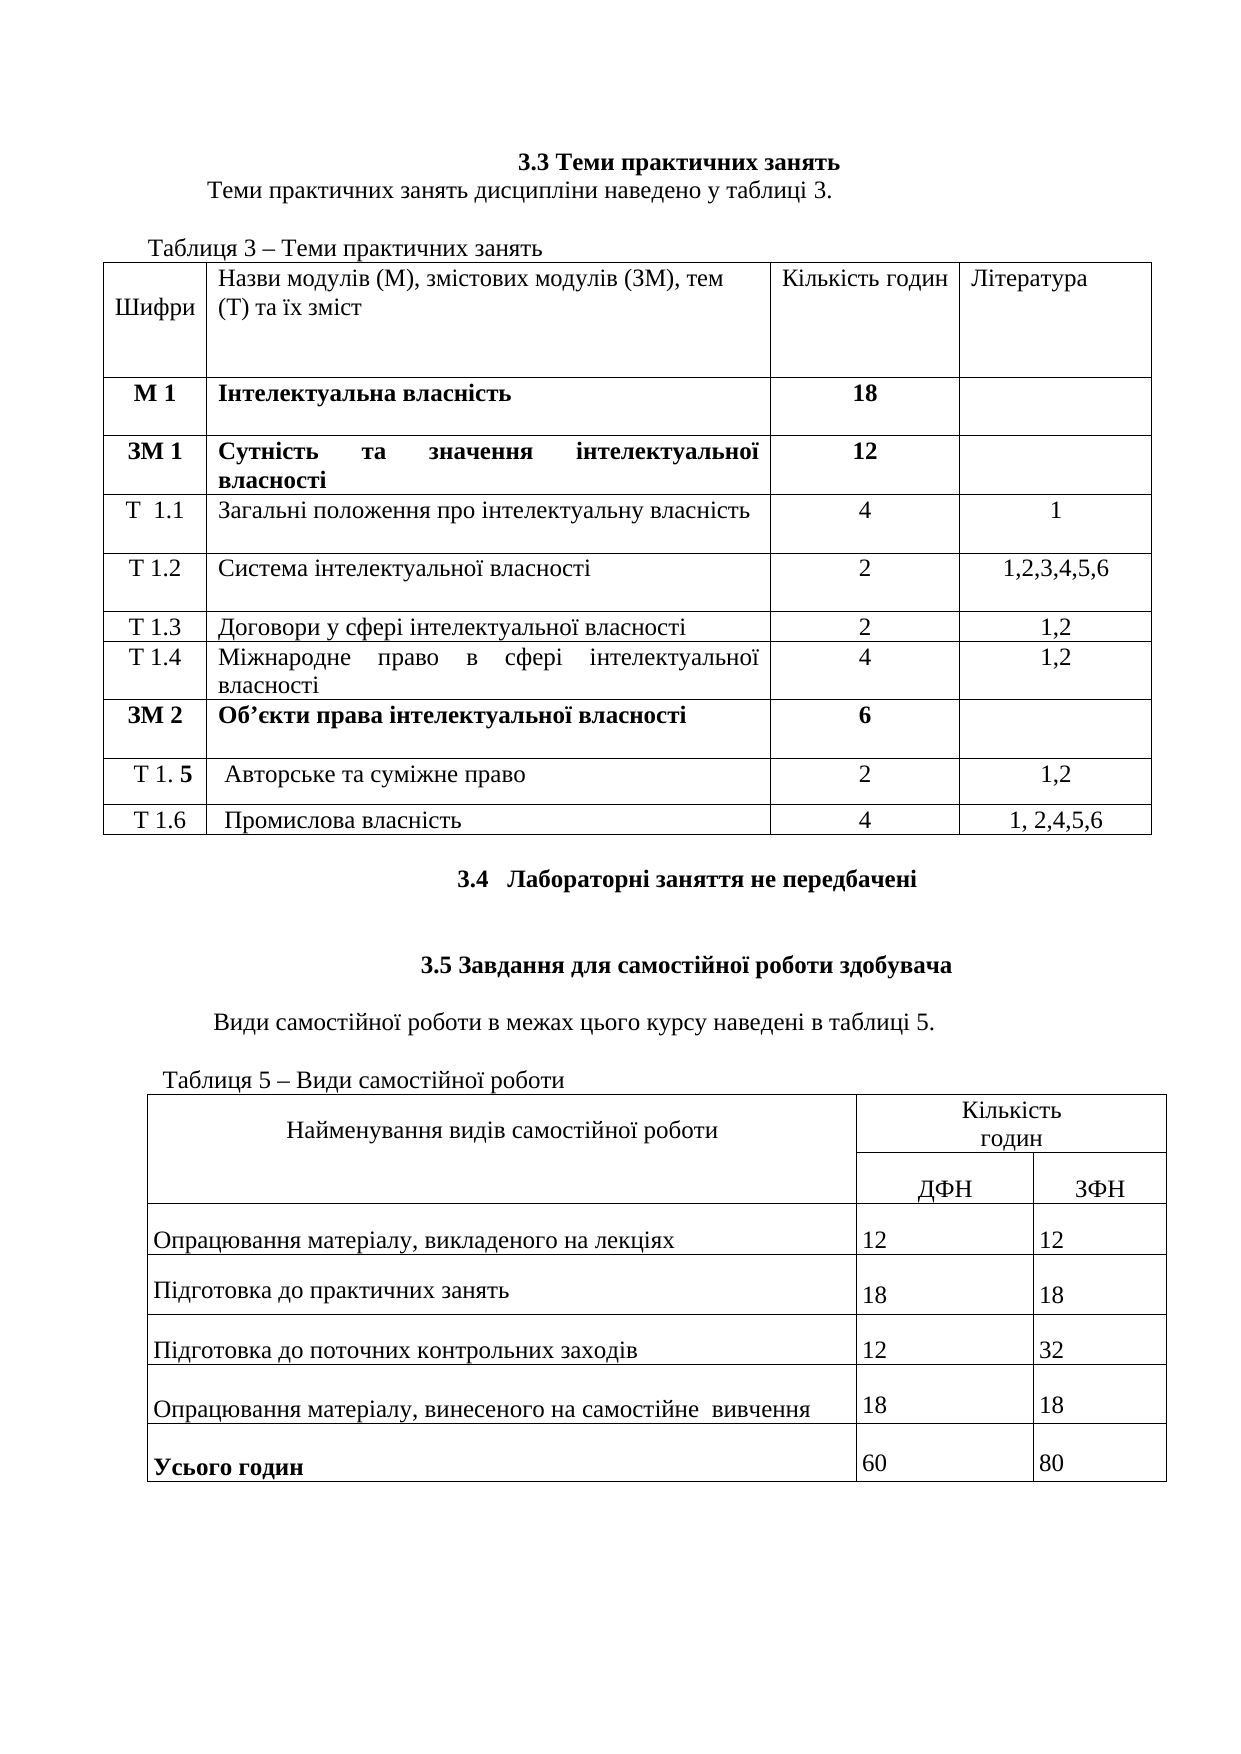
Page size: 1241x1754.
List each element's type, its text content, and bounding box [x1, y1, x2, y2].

table_cell 12 [1034, 1204, 1166, 1253]
table_header Література [960, 263, 1151, 323]
table_header Шифри [104, 263, 206, 377]
table_cell Загальні положення про інтелектуальну власність [207, 495, 770, 552]
table_cell 6 [771, 700, 959, 758]
table_cell Т 1.1 [104, 495, 206, 552]
table_cell 1, 2,4,5,6 [960, 805, 1151, 834]
table_cell Авторське та суміжне право [207, 759, 770, 804]
table_cell 2 [771, 759, 959, 804]
table_cell Т 1.2 [104, 554, 206, 611]
table_cell 1,2 [960, 612, 1151, 641]
table_header Кількість годин [771, 263, 959, 323]
table_cell 18 [857, 1365, 1033, 1423]
table_cell [960, 436, 1151, 494]
table_cell Т 1. 5 [104, 759, 206, 804]
table_cell ЗМ 1 [104, 436, 206, 494]
table_cell 12 [771, 436, 959, 494]
text Таблиця 5 – Види самостійної роботи [162, 1065, 1152, 1094]
table_cell Т 1.4 [104, 642, 206, 699]
table_cell 18 [1034, 1365, 1166, 1423]
table_cell 12 [857, 1315, 1033, 1364]
table_cell 32 [1034, 1315, 1166, 1364]
table_cell 12 [857, 1204, 1033, 1253]
text Види самостійної роботи в межах цього курсу наведені в таблиці 5. [148, 1007, 1152, 1036]
table_cell 4 [771, 495, 959, 552]
table_cell Усього годин [148, 1424, 856, 1481]
table_cell Сутність та значення інтелектуальної власності [207, 436, 770, 494]
table_cell Міжнародне право в сфері інтелектуальної власності [207, 642, 770, 699]
table_cell 80 [1034, 1424, 1166, 1481]
table_cell 18 [1034, 1255, 1166, 1313]
table_cell Опрацювання матеріалу, викладеного на лекціях [148, 1204, 856, 1253]
table_cell Т 1.3 [104, 612, 206, 641]
text Таблиця 3 – Теми практичних занять [148, 233, 1152, 262]
table_cell [960, 700, 1151, 758]
table_cell Підготовка до практичних занять [148, 1255, 856, 1313]
table_cell [960, 323, 1151, 377]
table_cell Договори у сфері інтелектуальної власності [207, 612, 770, 641]
table_header Найменування видів самостійної роботи [148, 1095, 856, 1203]
table_cell ЗФН [1034, 1153, 1166, 1203]
table_cell 1,2 [960, 642, 1151, 699]
table_cell Система інтелектуальної власності [207, 554, 770, 611]
table_cell 18 [857, 1255, 1033, 1313]
table_cell 1 [960, 495, 1151, 552]
table_cell [771, 323, 959, 377]
table_cell Т 1.6 [104, 805, 206, 834]
table_header Назви модулів (М), змістових модулів (ЗМ), тем (T) та їх зміст [207, 263, 770, 377]
table_cell [960, 378, 1151, 435]
table_cell 2 [771, 554, 959, 611]
table_cell 18 [771, 378, 959, 435]
table_cell Промислова власність [207, 805, 770, 834]
table_cell 4 [771, 642, 959, 699]
table_cell 60 [857, 1424, 1033, 1481]
table_cell Підготовка до поточних контрольних заходів [148, 1315, 856, 1364]
table_cell 4 [771, 805, 959, 834]
table_cell Інтелектуальна власність [207, 378, 770, 435]
text 3.3 Теми практичних занять [148, 147, 1152, 176]
text 3.5 Завдання для самостійної роботи здобувача [148, 950, 1152, 979]
table_cell Об’єкти права інтелектуальної власності [207, 700, 770, 758]
text 3.4 Лабораторні заняття не передбачені [148, 864, 1152, 892]
table_header Кількість годин [857, 1095, 1166, 1152]
table_cell ЗМ 2 [104, 700, 206, 758]
table_cell 1,2 [960, 759, 1151, 804]
table_cell 1,2,3,4,5,6 [960, 554, 1151, 611]
text Теми практичних занять дисципліни наведено у таблиці 3. [148, 176, 1152, 204]
table_cell 2 [771, 612, 959, 641]
table_cell Опрацювання матеріалу, винесеного на самостійне вивчення [148, 1365, 856, 1423]
table_cell М 1 [104, 378, 206, 435]
table_cell ДФН [857, 1153, 1033, 1203]
